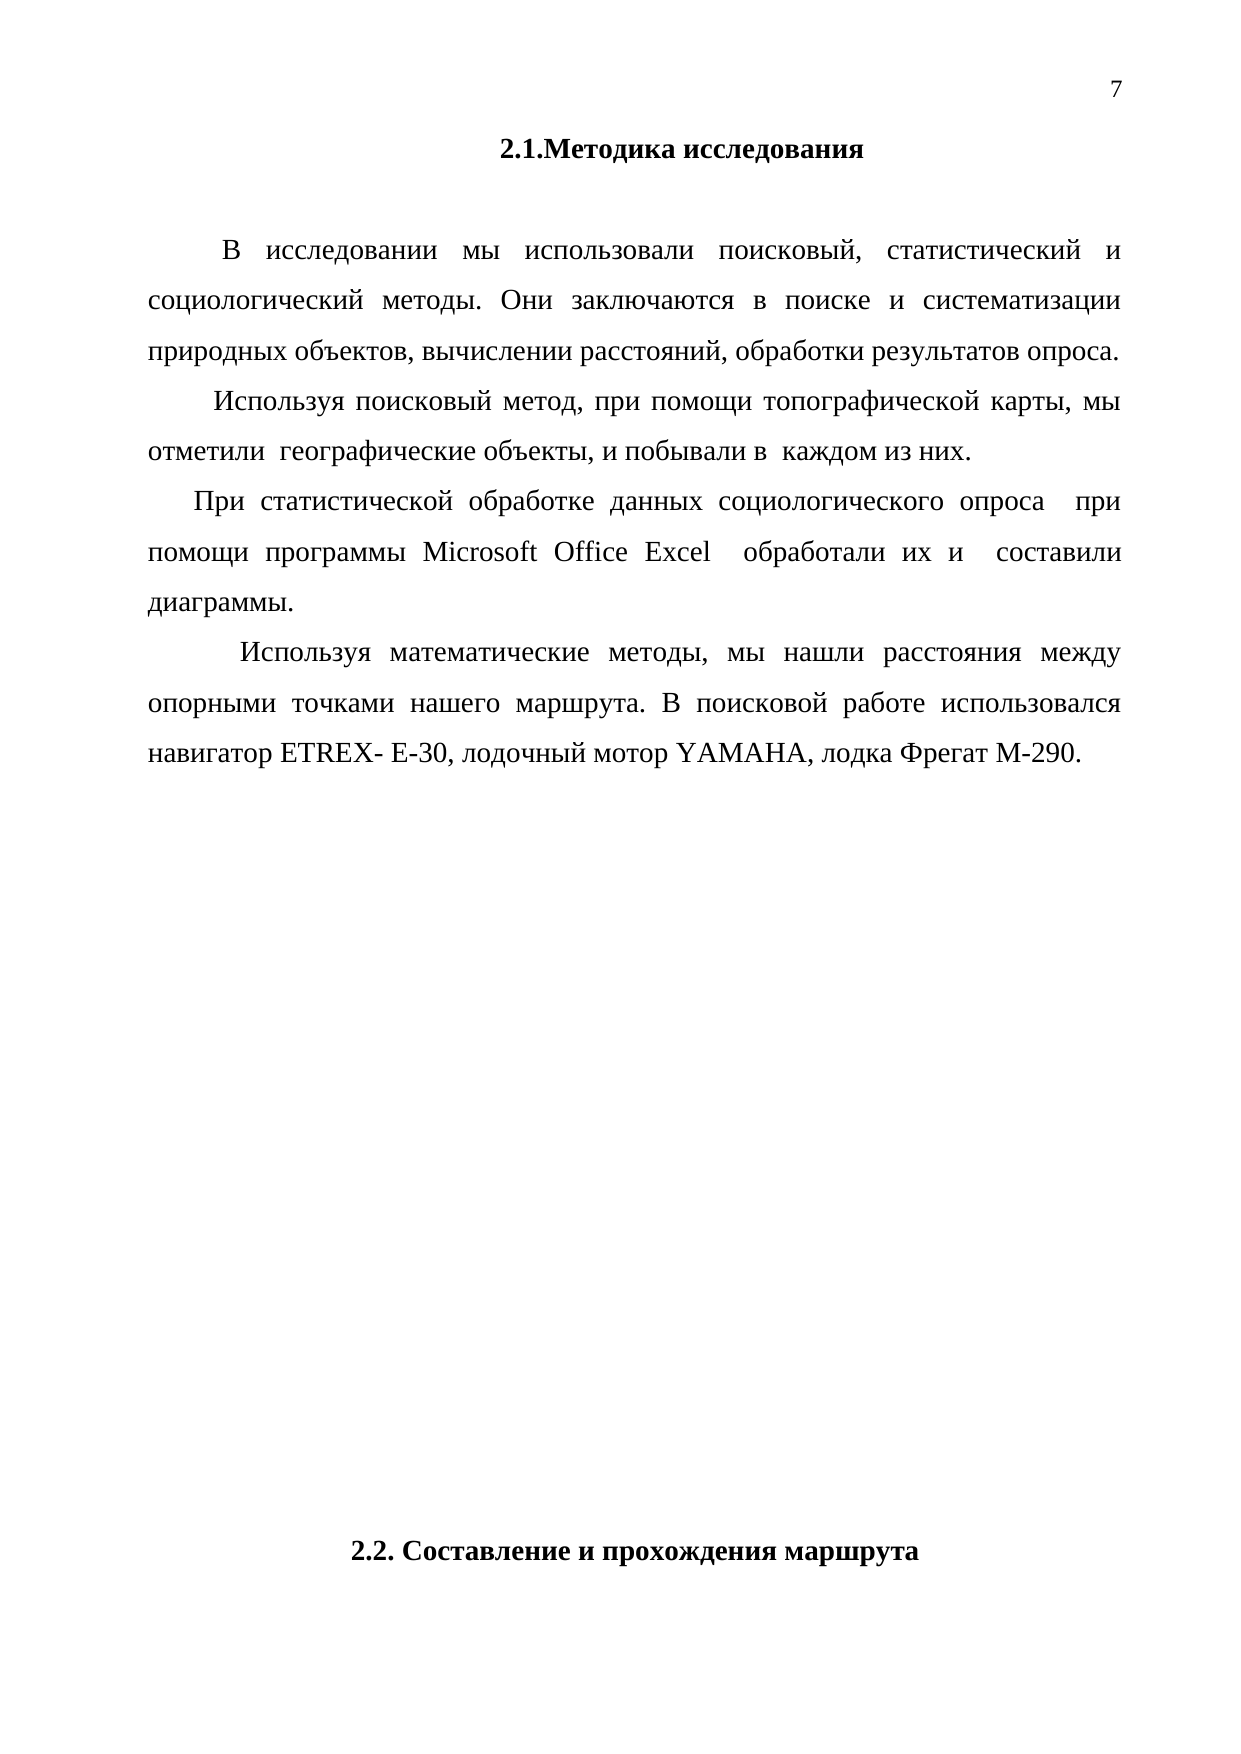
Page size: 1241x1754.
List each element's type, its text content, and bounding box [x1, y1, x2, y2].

text Используя поисковый метод, при помощи топографической карты, мы отметили географические объекты, и побывали в каждом из них. [148, 383, 1122, 467]
text В исследовании мы использовали поисковый, статистический и социологический методы. Они заключаются в поиске и систематизации природных объектов, вычислении расстояний, обработки результатов опроса. [148, 232, 1122, 366]
text 2.1.Методика исследования [148, 131, 1122, 165]
text Используя математические методы, мы нашли расстояния между опорными точками нашего маршрута. В поисковой работе использовался навигатор ETREX- Е-30, лодочный мотор YAMAHA, лодка Фрегат М-290. [148, 634, 1122, 769]
text При статистической обработке данных социологического опроса при помощи программы Microsoft Office Excel обработали их и составили диаграммы. [148, 483, 1122, 618]
text 2.2. Составление и прохождения маршрута [148, 1533, 1122, 1566]
